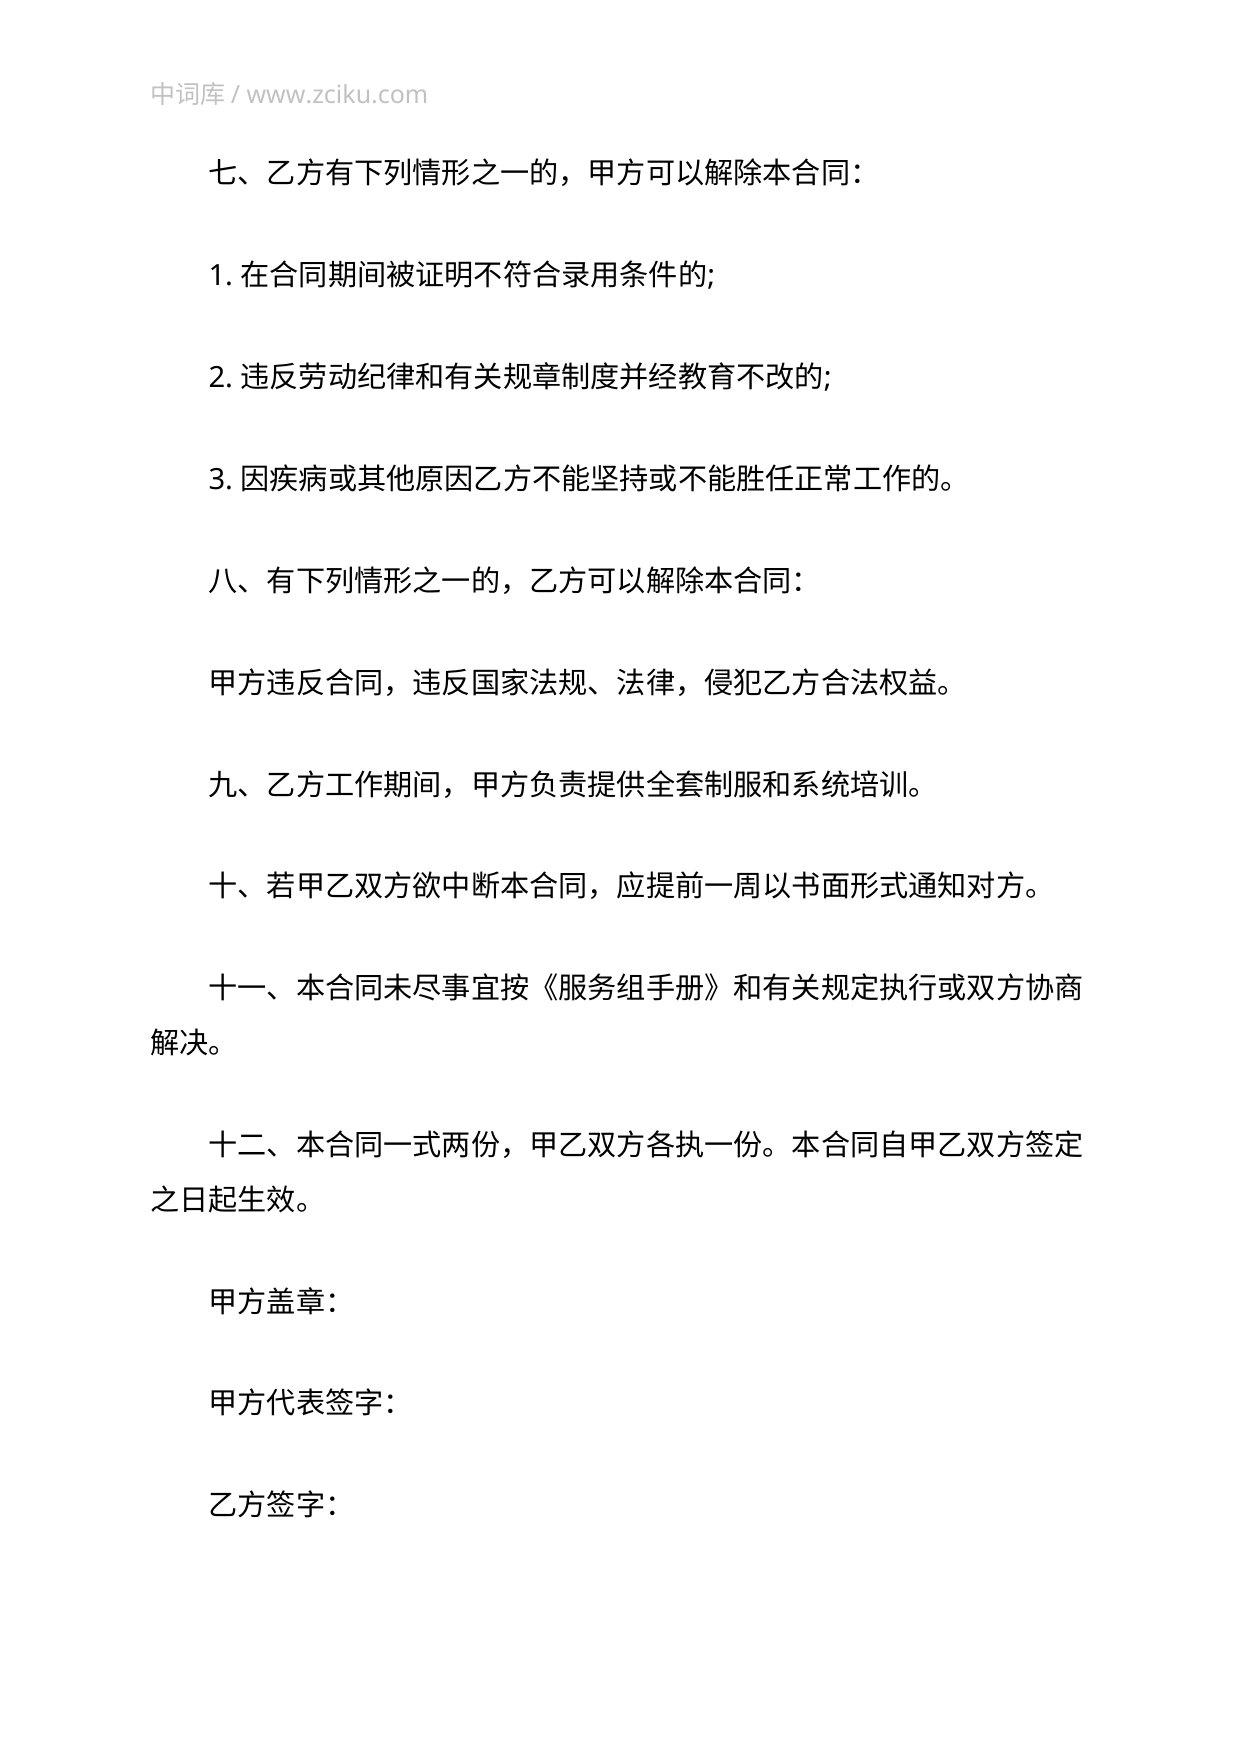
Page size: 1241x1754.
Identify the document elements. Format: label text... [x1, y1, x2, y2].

text 十二、本合同一式两份，甲乙双方各执一份。本合同自甲乙双方签定之日起生效。 [150, 1121, 1090, 1219]
text 乙方签字： [150, 1482, 1090, 1524]
text 甲方盖章： [150, 1278, 1090, 1320]
text 2. 违反劳动纪律和有关规章制度并经教育不改的; [150, 354, 1090, 396]
text 甲方违反合同，违反国家法规、法律，侵犯乙方合法权益。 [150, 659, 1090, 702]
text 八、有下列情形之一的，乙方可以解除本合同： [150, 558, 1090, 600]
text 七、乙方有下列情形之一的，甲方可以解除本合同： [150, 150, 1090, 192]
text 十、若甲乙双方欲中断本合同，应提前一周以书面形式通知对方。 [150, 863, 1090, 905]
text 1. 在合同期间被证明不符合录用条件的; [150, 252, 1090, 294]
text 甲方代表签字： [150, 1380, 1090, 1422]
text 3. 因疾病或其他原因乙方不能坚持或不能胜任正常工作的。 [150, 456, 1090, 498]
text 十一、本合同未尽事宜按《服务组手册》和有关规定执行或双方协商解决。 [150, 965, 1090, 1062]
text 九、乙方工作期间，甲方负责提供全套制服和系统培训。 [150, 761, 1090, 803]
